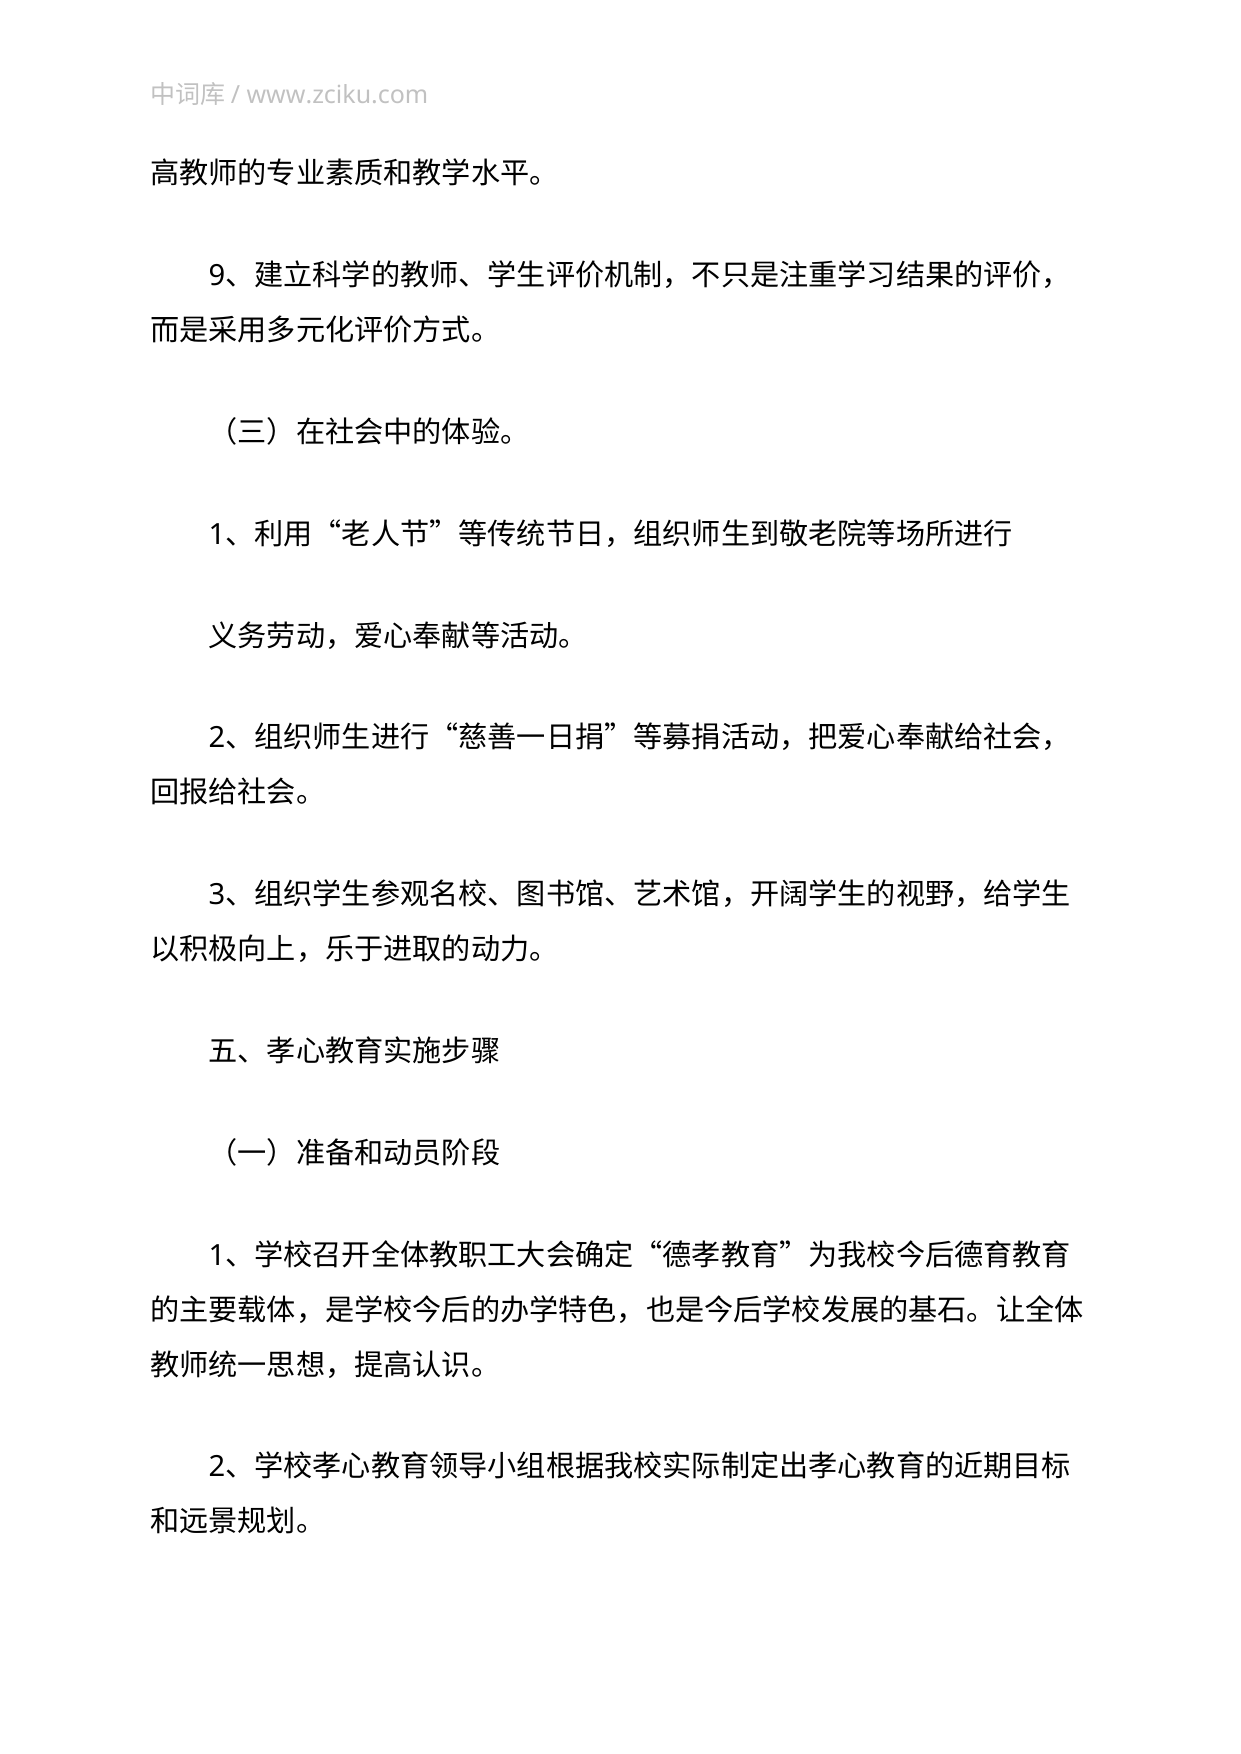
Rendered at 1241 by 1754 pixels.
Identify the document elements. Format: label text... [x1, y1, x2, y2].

text 3、组织学生参观名校、图书馆、艺术馆，开阔学生的视野，给学生以积极向上，乐于进取的动力。 [150, 871, 1090, 968]
text 1、学校召开全体教职工大会确定“德孝教育”为我校今后德育教育的主要载体，是学校今后的办学特色，也是今后学校发展的基石。让全体教师统一思想，提高认识。 [150, 1231, 1090, 1383]
text 9、建立科学的教师、学生评价机制，不只是注重学习结果的评价，而是采用多元化评价方式。 [150, 252, 1090, 349]
text 2、组织师生进行“慈善一日捐”等募捐活动，把爱心奉献给社会，回报给社会。 [150, 714, 1090, 811]
text （三）在社会中的体验。 [150, 408, 1090, 451]
text 1、利用“老人节”等传统节日，组织师生到敬老院等场所进行 [150, 510, 1090, 553]
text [150, 150, 1090, 192]
text 五、孝心教育实施步骤 [150, 1028, 1090, 1070]
text 义务劳动，爱心奉献等活动。 [150, 612, 1090, 654]
text 2、学校孝心教育领导小组根据我校实际制定出孝心教育的近期目标和远景规划。 [150, 1443, 1090, 1540]
text （一）准备和动员阶段 [150, 1129, 1090, 1172]
